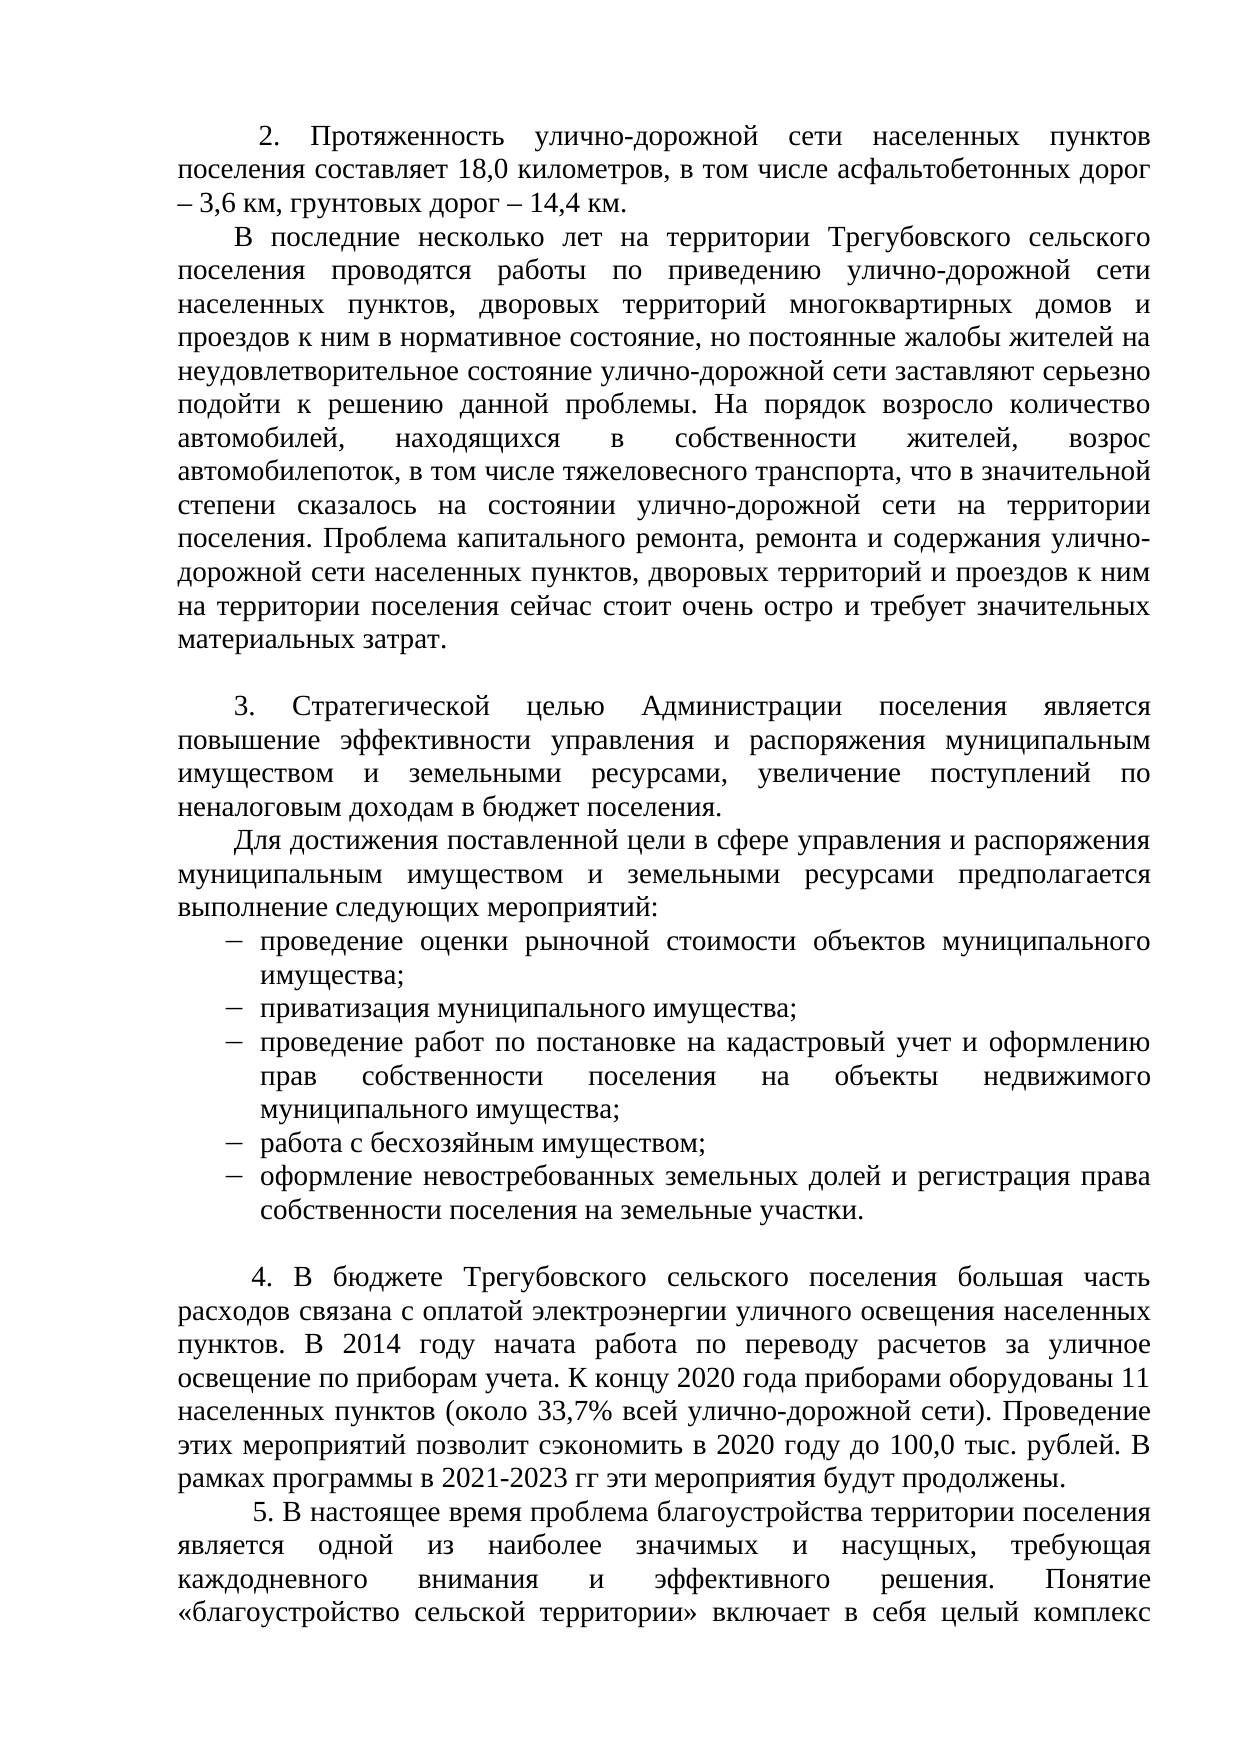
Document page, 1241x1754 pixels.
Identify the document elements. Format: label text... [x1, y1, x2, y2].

list работа с бесхозяйным имуществом; [222, 1125, 1152, 1158]
list проведение работ по постановке на кадастровый учет и оформлению прав собственности поселения на объекты недвижимого муниципального имущества; [222, 1024, 1152, 1125]
list приватизация муниципального имущества; [222, 990, 1152, 1024]
text 4. В бюджете Трегубовского сельского поселения большая часть расходов связана с оплатой электроэнергии уличного освещения населенных пунктов. В 2014 году начата работа по переводу расчетов за уличное освещение по приборам учета. К концу 2020 года приборами оборудованы 11 населенных пунктов (около 33,7% всей улично-дорожной сети). Проведение этих мероприятий позволит сэкономить в 2020 году до 100,0 тыс. рублей. В рамках программы в 2021-2023 гг эти мероприятия будут продолжены. [177, 1259, 1152, 1494]
text 3. Стратегической целью Администрации поселения является повышение эффективности управления и распоряжения муниципальным имуществом и земельными ресурсами, увеличение поступлений по неналоговым доходам в бюджет поселения. [177, 688, 1152, 822]
list оформление невостребованных земельных долей и регистрация права собственности поселения на земельные участки. [222, 1158, 1152, 1226]
list проведение оценки рыночной стоимости объектов муниципального имущества; [222, 923, 1152, 990]
text В последние несколько лет на территории Трегубовского сельского поселения проводятся работы по приведению улично-дорожной сети населенных пунктов, дворовых территорий многоквартирных домов и проездов к ним в нормативное состояние, но постоянные жалобы жителей на неудовлетворительное состояние улично-дорожной сети заставляют серьезно подойти к решению данной проблемы. На порядок возросло количество автомобилей, находящихся в собственности жителей, возрос автомобилепоток, в том числе тяжеловесного транспорта, что в значительной степени сказалось на состоянии улично-дорожной сети на территории поселения. Проблема капитального ремонта, ремонта и содержания улично-дорожной сети населенных пунктов, дворовых территорий и проездов к ним на территории поселения сейчас стоит очень остро и требует значительных материальных затрат. [177, 219, 1152, 655]
text Для достижения поставленной цели в сфере управления и распоряжения муниципальным имуществом и земельными ресурсами предполагается выполнение следующих мероприятий: [177, 822, 1152, 923]
text 2. Протяженность улично-дорожной сети населенных пунктов поселения составляет 18,0 километров, в том числе асфальтобетонных дорог – 3,6 км, грунтовых дорог – 14,4 км. [177, 118, 1152, 219]
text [177, 1494, 1152, 1628]
